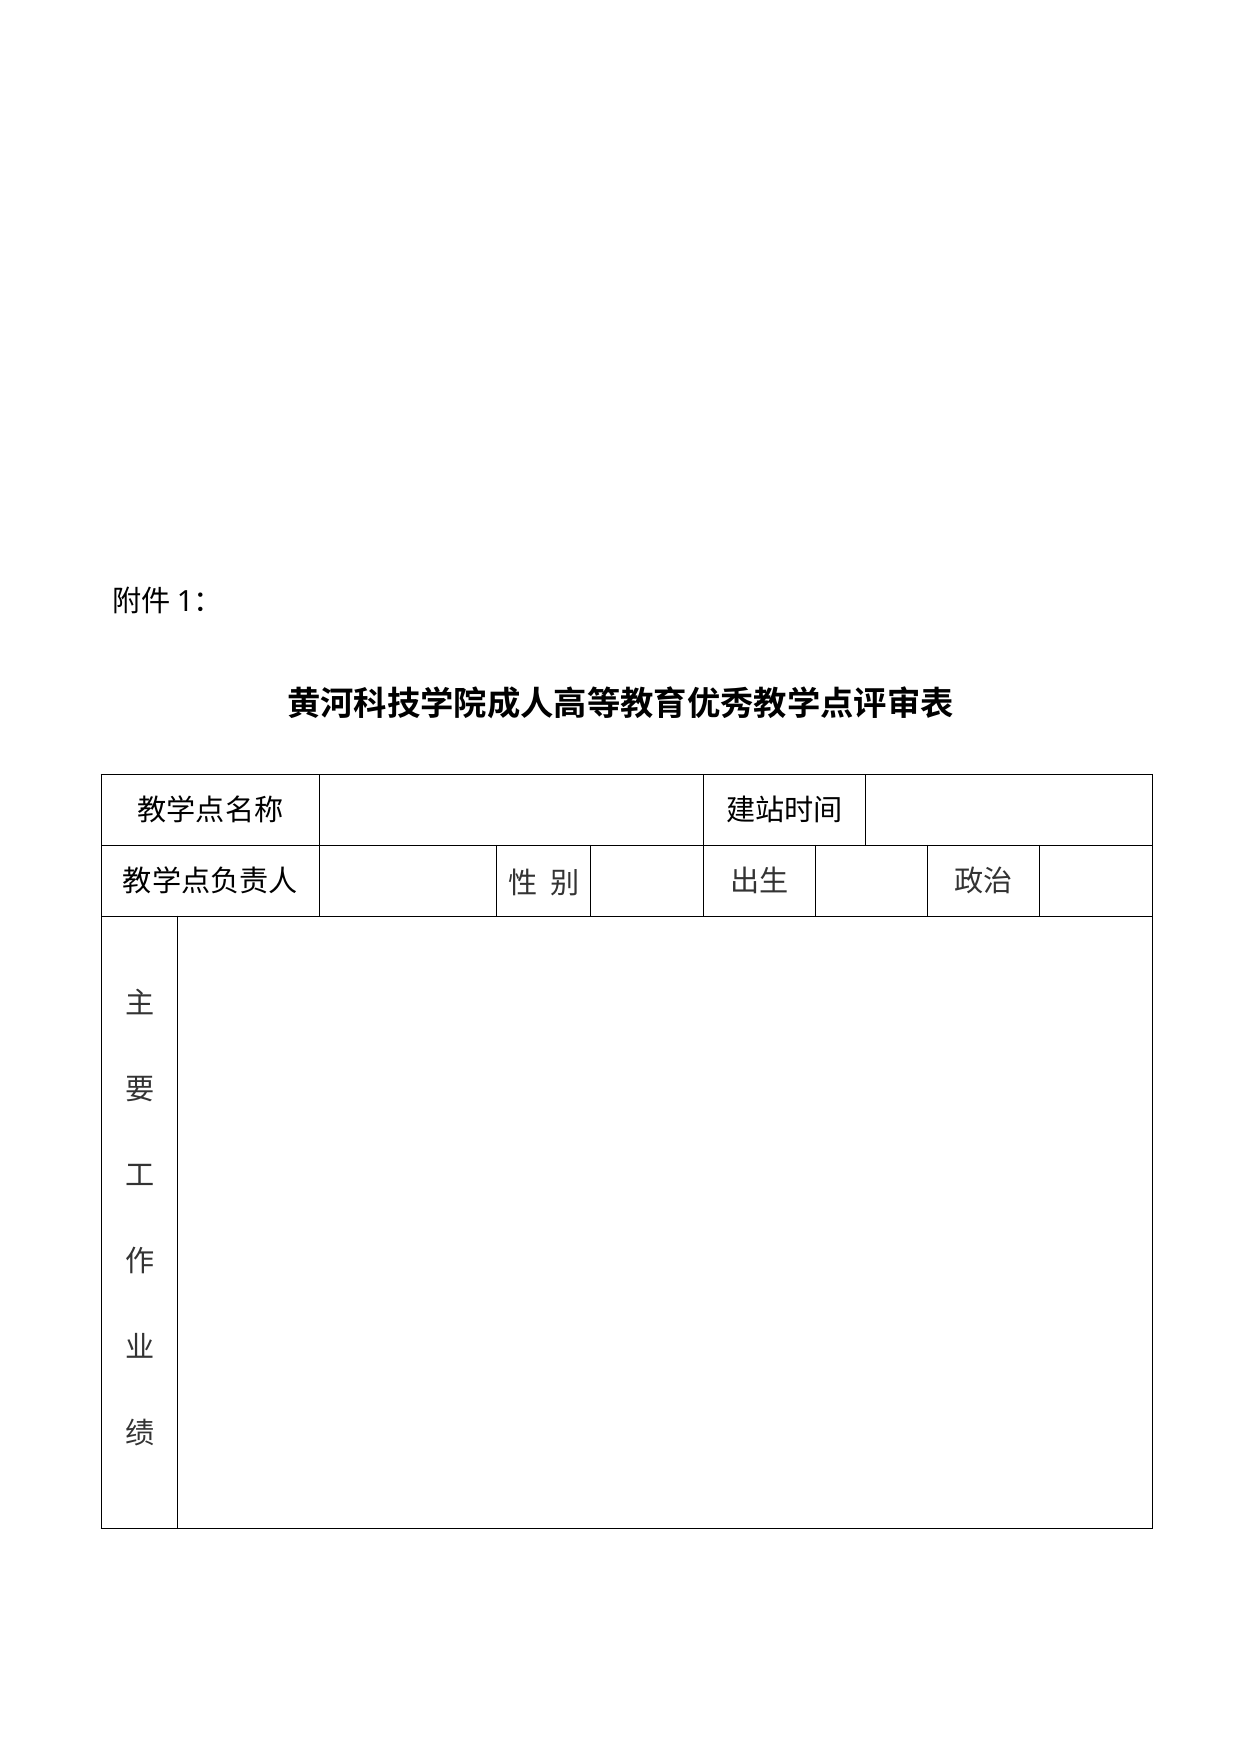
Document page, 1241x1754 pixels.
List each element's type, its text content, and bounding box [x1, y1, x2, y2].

table_cell 出生 年月 [704, 846, 815, 916]
table_cell 政治 面貌 [928, 846, 1039, 916]
table_cell [1040, 846, 1152, 916]
table_header [320, 775, 703, 845]
table_cell [816, 846, 927, 916]
table_cell 主 要 工 作 业 绩 [102, 917, 177, 1528]
table_header [866, 775, 1152, 845]
text 附件1： [112, 566, 1128, 631]
table_cell [320, 846, 496, 916]
table_header 建站时间 [704, 775, 865, 845]
text 黄河科技学院成人高等教育优秀教学点评审表 [112, 668, 1128, 733]
table_cell [591, 846, 703, 916]
table_cell [178, 917, 1152, 1528]
table_header 教学点名称 [102, 775, 319, 845]
table_cell 教学点负责人 [102, 846, 319, 916]
table_cell 性 别 [497, 846, 590, 916]
